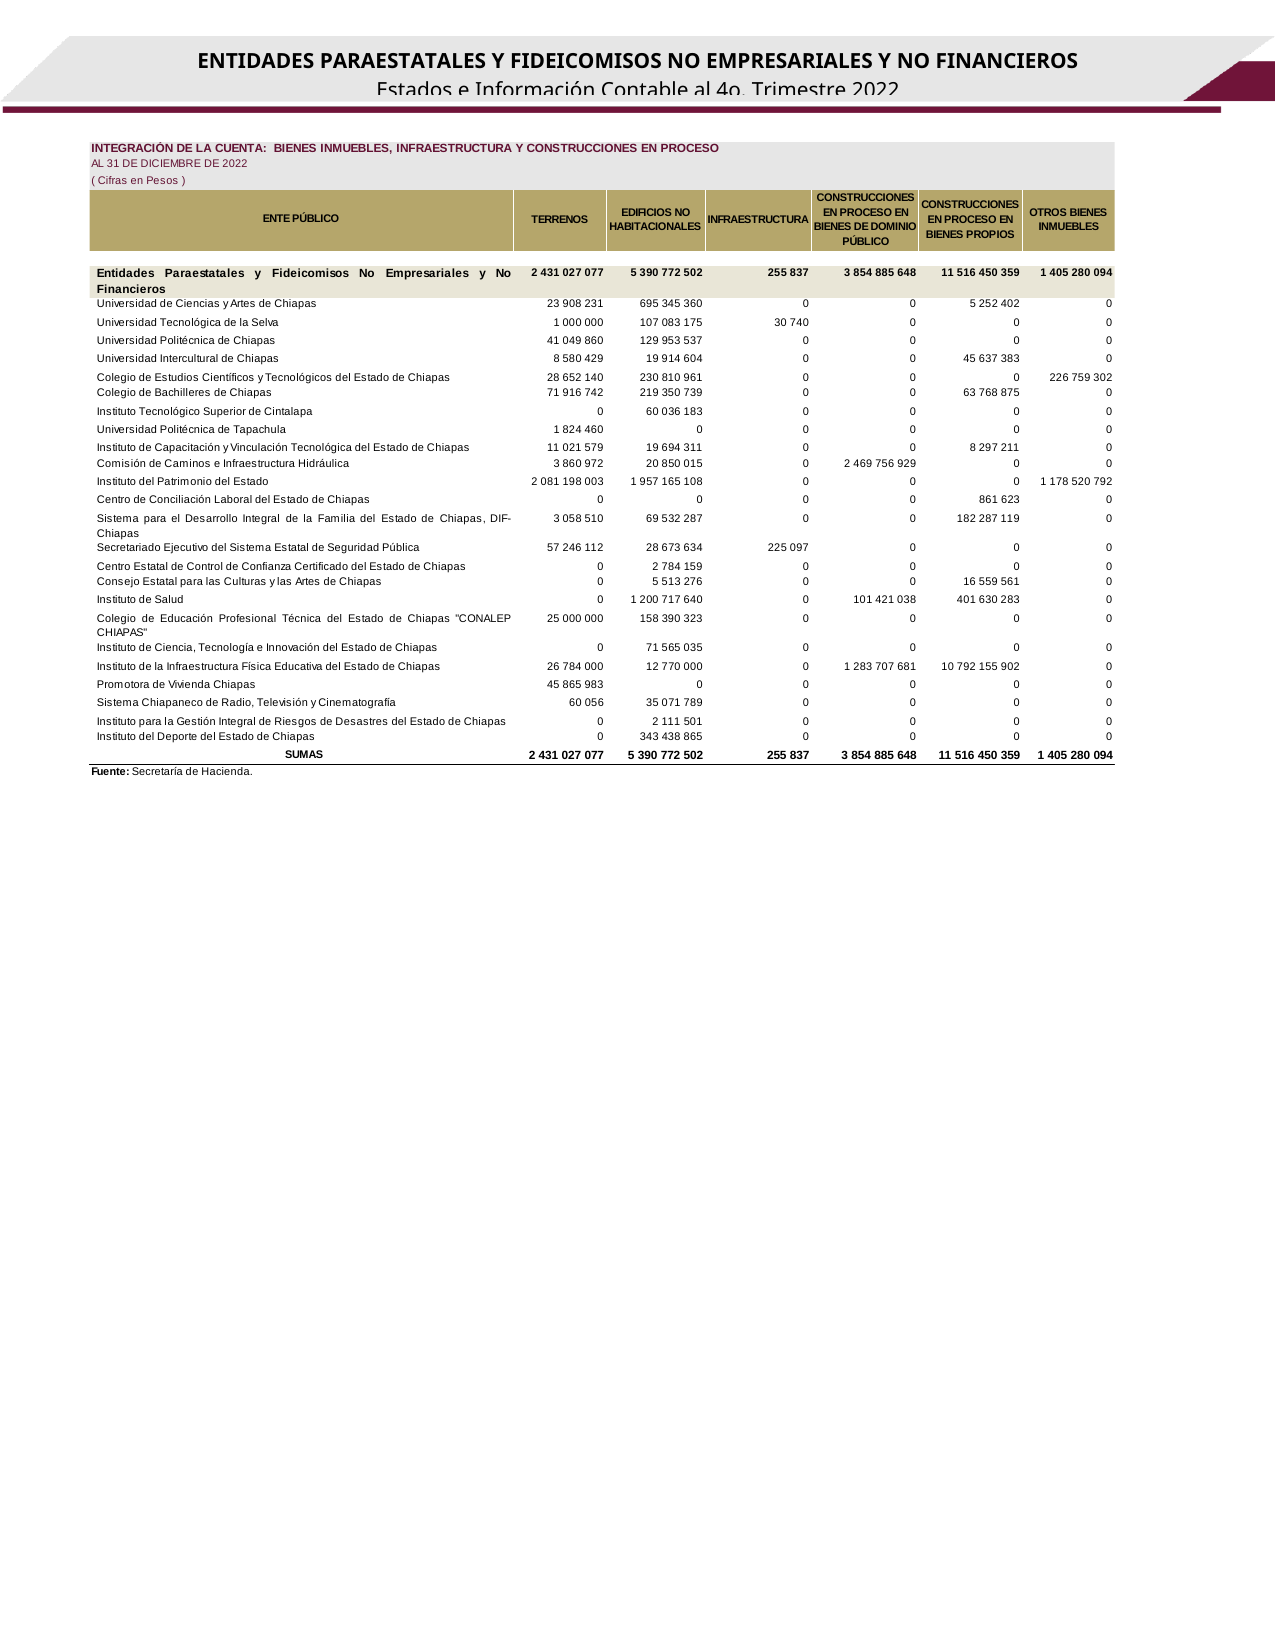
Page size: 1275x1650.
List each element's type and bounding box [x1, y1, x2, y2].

picture [0, 36, 1275, 113]
